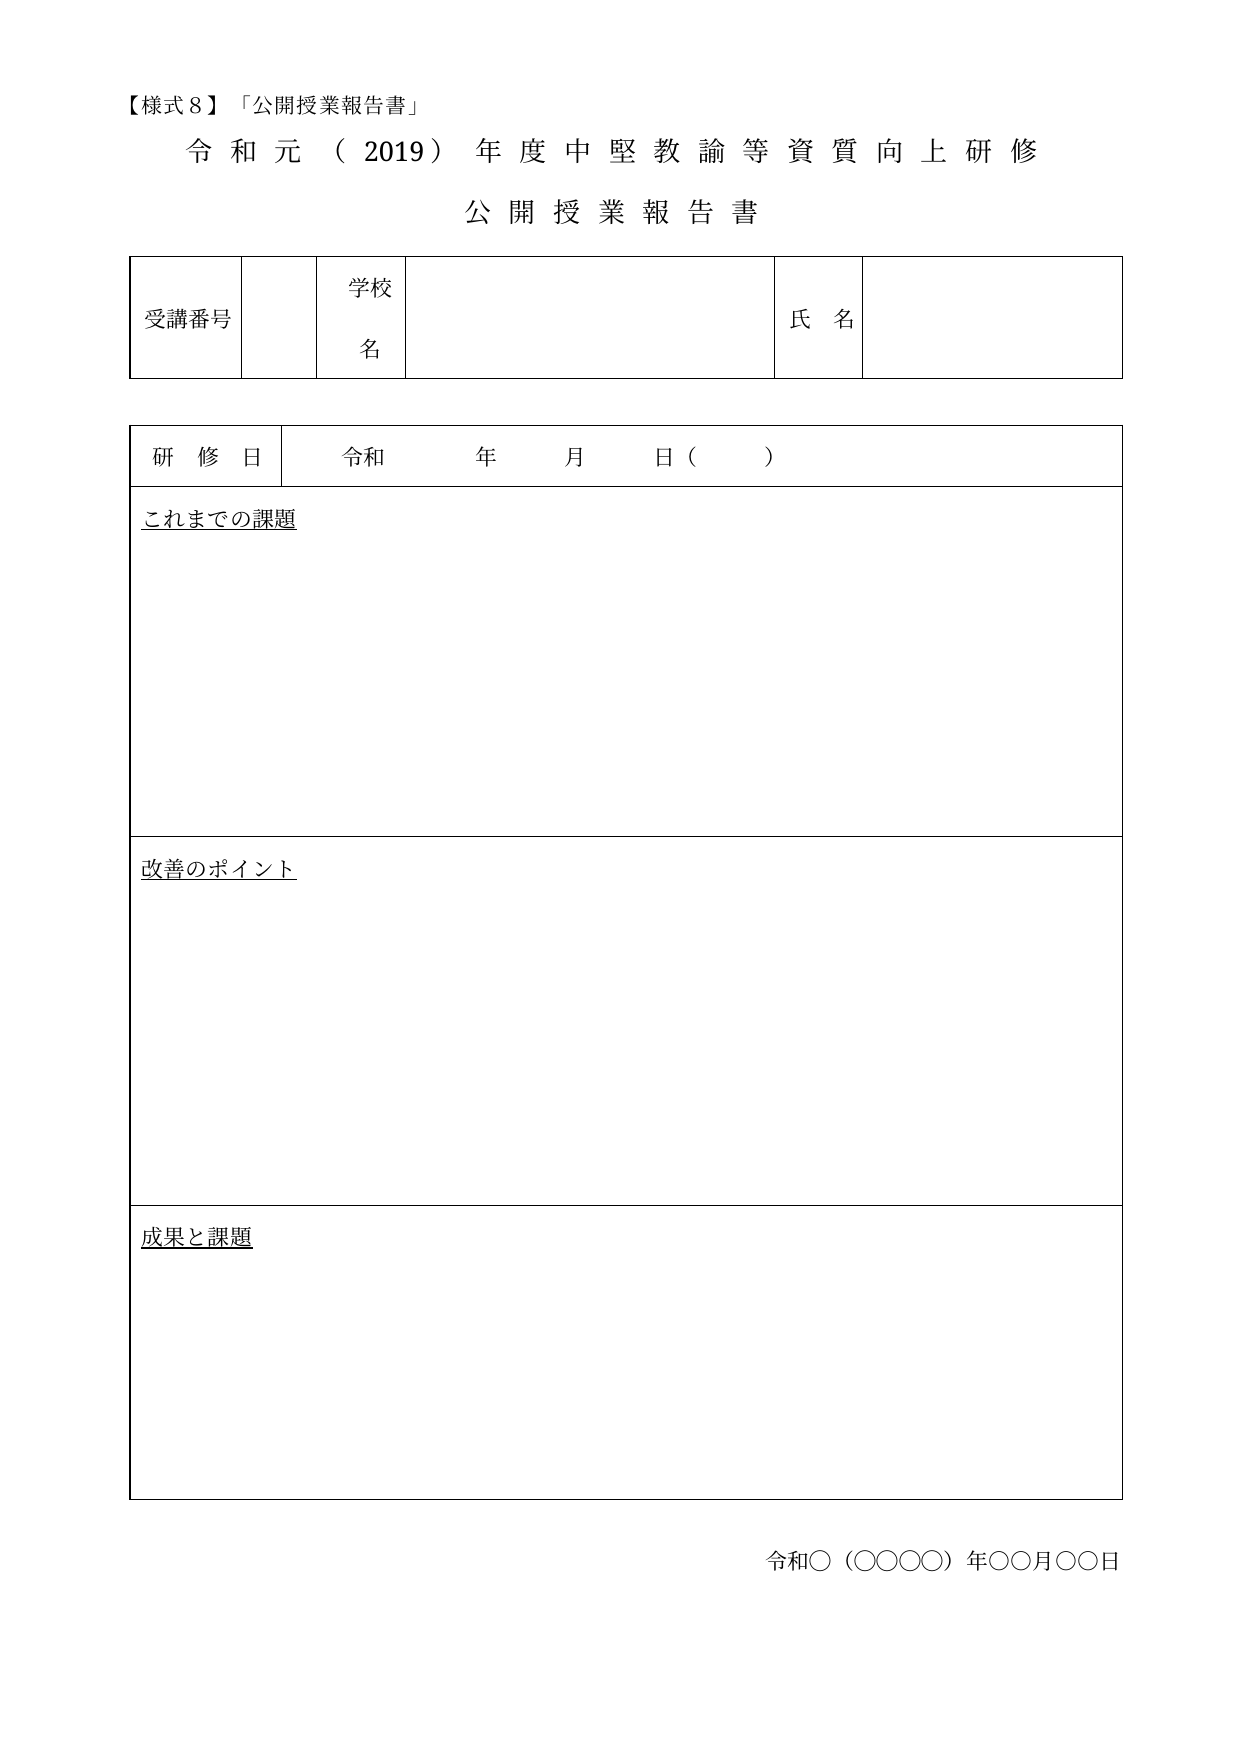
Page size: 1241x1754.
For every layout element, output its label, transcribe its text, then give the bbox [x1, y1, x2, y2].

table_header [242, 257, 316, 378]
table_header 受講番号 [131, 257, 241, 378]
text 公開授業報告書 [118, 180, 1122, 241]
table_header [406, 257, 774, 378]
table_cell 成果と課題 [131, 1206, 1122, 1498]
table_header 令和 年 月 日（ ） [282, 426, 1122, 486]
table_header 氏 名 [775, 257, 862, 378]
table_cell これまでの課題 [131, 487, 1122, 836]
text 令和◯（◯◯◯◯）年○○月○○日 [118, 1530, 1122, 1591]
table_header [863, 257, 1122, 378]
text 令和元（2019）年度中堅教諭等資質向上研修 [118, 119, 1122, 180]
table_header 研 修 日 [131, 426, 281, 486]
table_header 学校名 [317, 257, 405, 378]
table_cell 改善のポイント [131, 837, 1122, 1205]
text 【様式８】「公開授業報告書」 [118, 89, 1122, 119]
